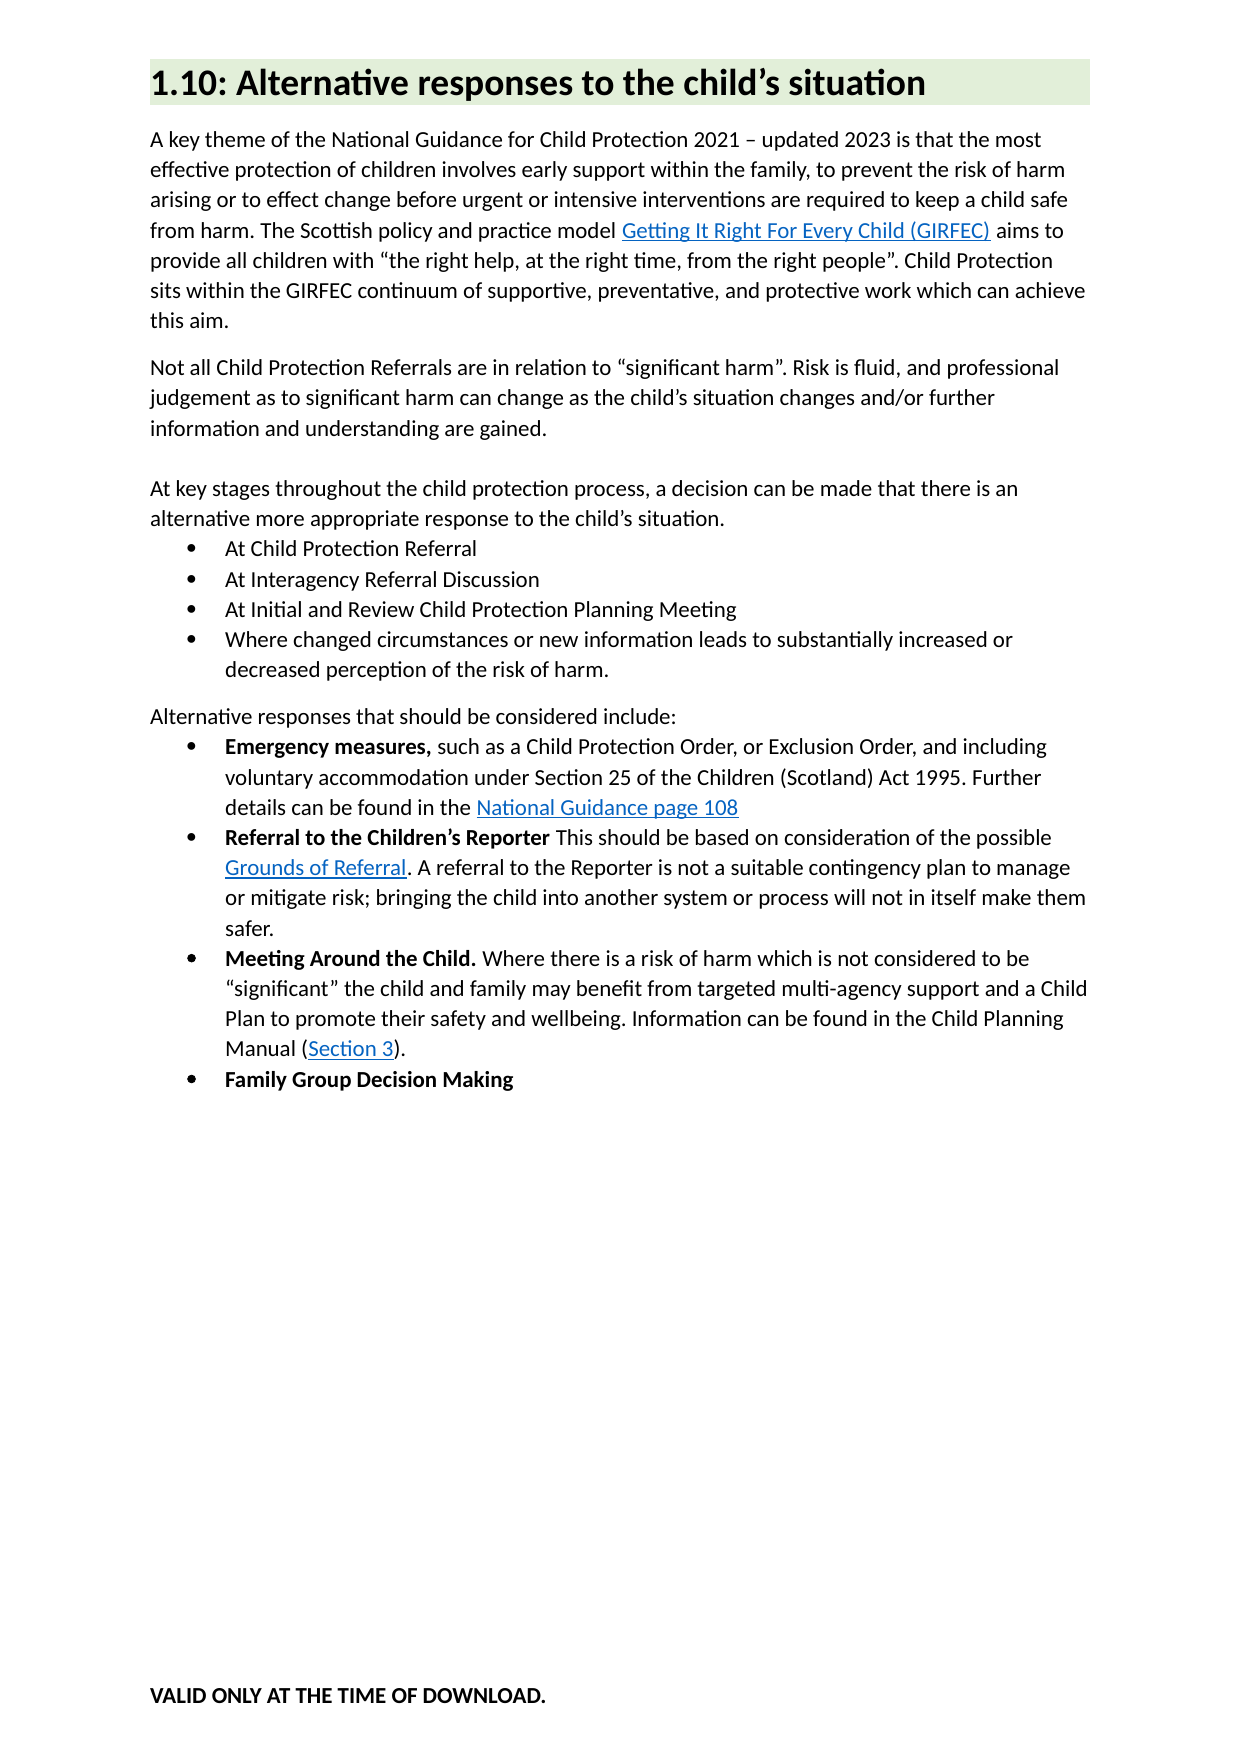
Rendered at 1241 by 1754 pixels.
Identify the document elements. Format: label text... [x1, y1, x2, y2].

list At Initial and Review Child Protection Planning Meeting [187, 595, 1090, 623]
text Alternative responses that should be considered include: [150, 702, 1090, 730]
list Where changed circumstances or new information leads to substantially increased or decreased perception of the risk of harm. [187, 625, 1090, 683]
text A key theme of the National Guidance for Child Protection 2021 – updated 2023 is that the most effective protection of children involves early support within the family, to prevent the risk of harm arising or to effect change before urgent or intensive interventions are required to keep a child safe from harm. The Scottish policy and practice model Getting It Right For Every Child (GIRFEC) aims to provide all children with “the right help, at the right time, from the right people”. Child Protection sits within the GIRFEC continuum of supportive, preventative, and protective work which can achieve this aim. [150, 125, 1090, 334]
list Emergency measures, such as a Child Protection Order, or Exclusion Order, and including voluntary accommodation under Section 25 of the Children (Scotland) Act 1995. Further details can be found in the National Guidance page 108 [187, 732, 1090, 821]
list Meeting Around the Child. Where there is a risk of harm which is not considered to be “significant” the child and family may benefit from targeted multi-agency support and a Child Plan to promote their safety and wellbeing. Information can be found in the Child Planning Manual (Section 3). [187, 944, 1090, 1063]
text At key stages throughout the child protection process, a decision can be made that there is an alternative more appropriate response to the child’s situation. [150, 474, 1090, 532]
list At Interagency Referral Discussion [187, 565, 1090, 593]
list Family Group Decision Making [187, 1065, 1090, 1093]
subtitle 1.10: Alternative responses to the child’s situation [150, 59, 1090, 105]
list At Child Protection Referral [187, 534, 1090, 563]
text Not all Child Protection Referrals are in relation to “significant harm”. Risk is fluid, and professional judgement as to significant harm can change as the child’s situation changes and/or further information and understanding are gained. [150, 353, 1090, 442]
list Referral to the Children’s Reporter This should be based on consideration of the possible Grounds of Referral. A referral to the Reporter is not a suitable contingency plan to manage or mitigate risk; bringing the child into another system or process will not in itself make them safer. [187, 823, 1090, 942]
